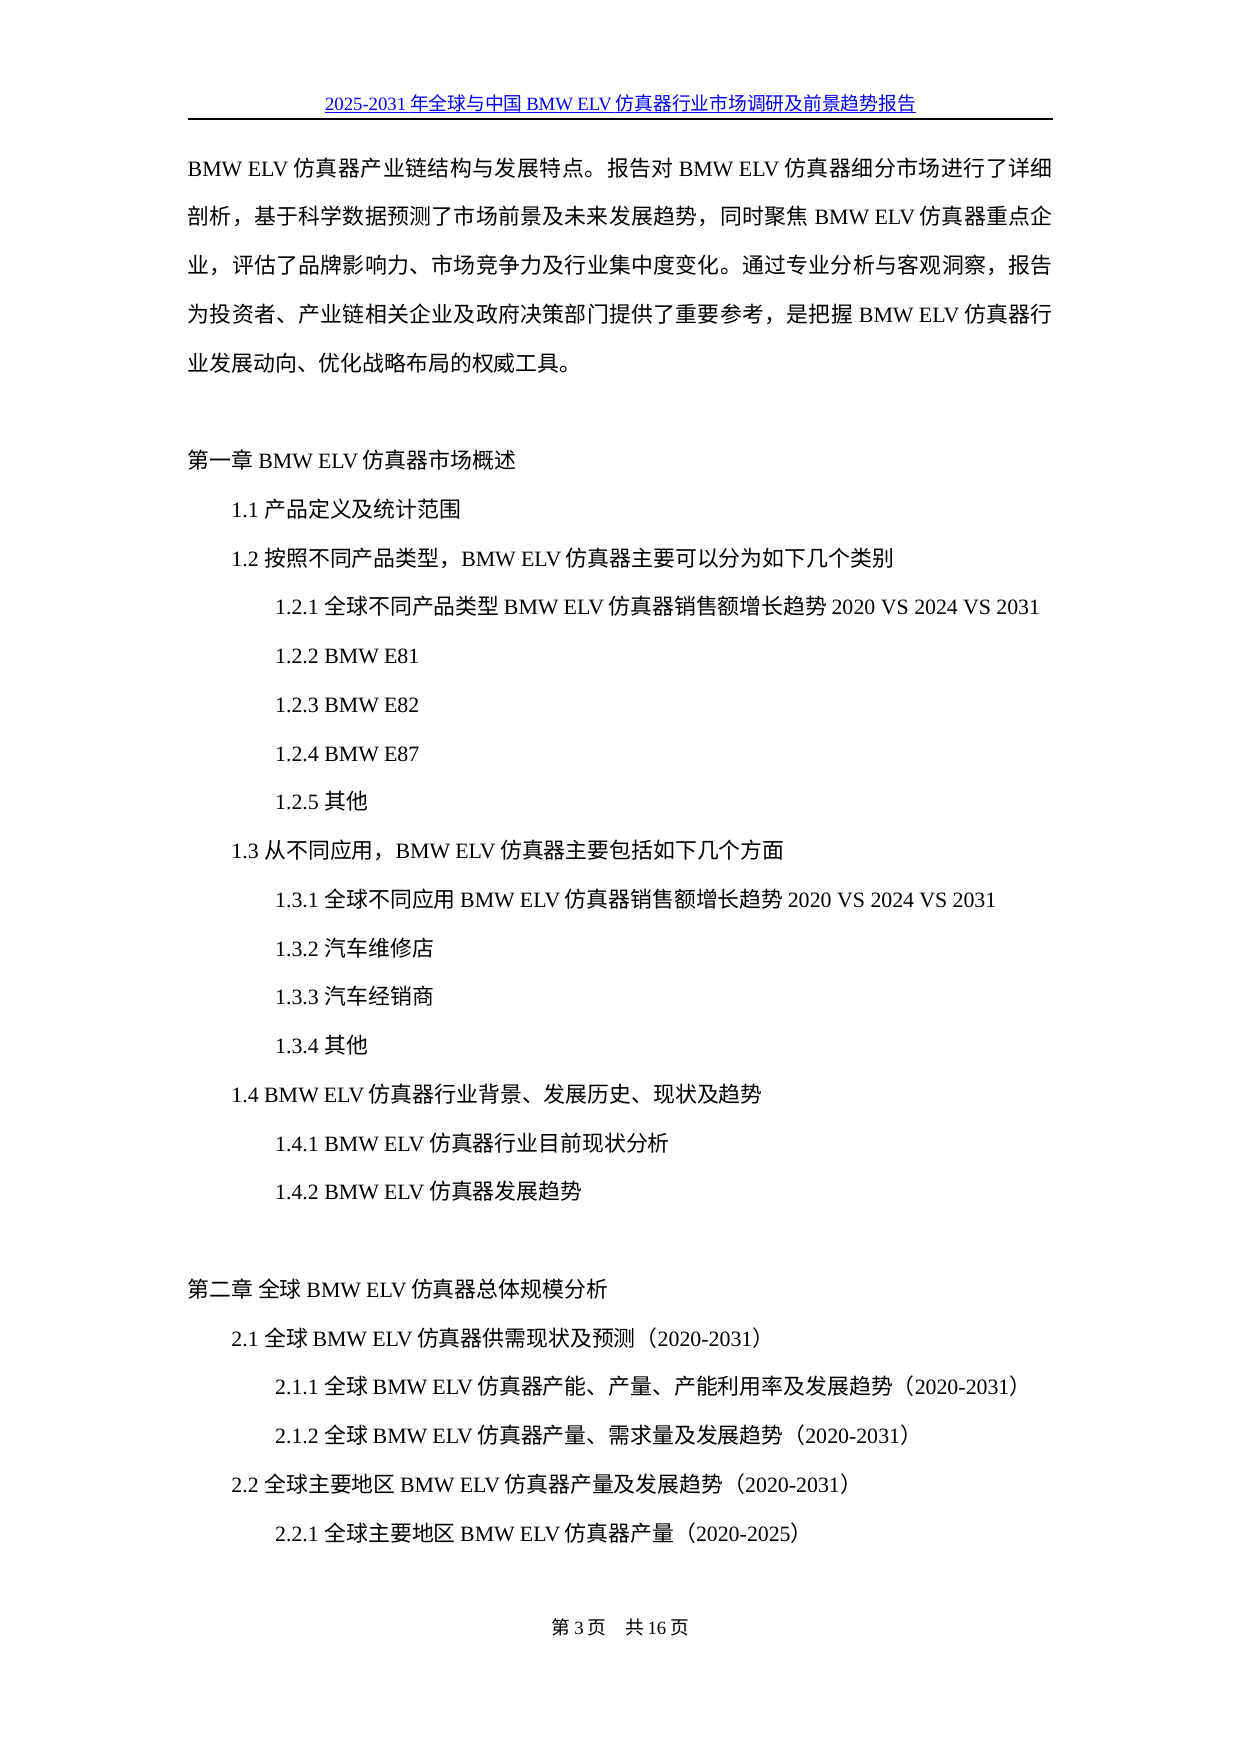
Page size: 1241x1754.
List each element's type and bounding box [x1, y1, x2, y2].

text [187, 150, 1053, 1548]
